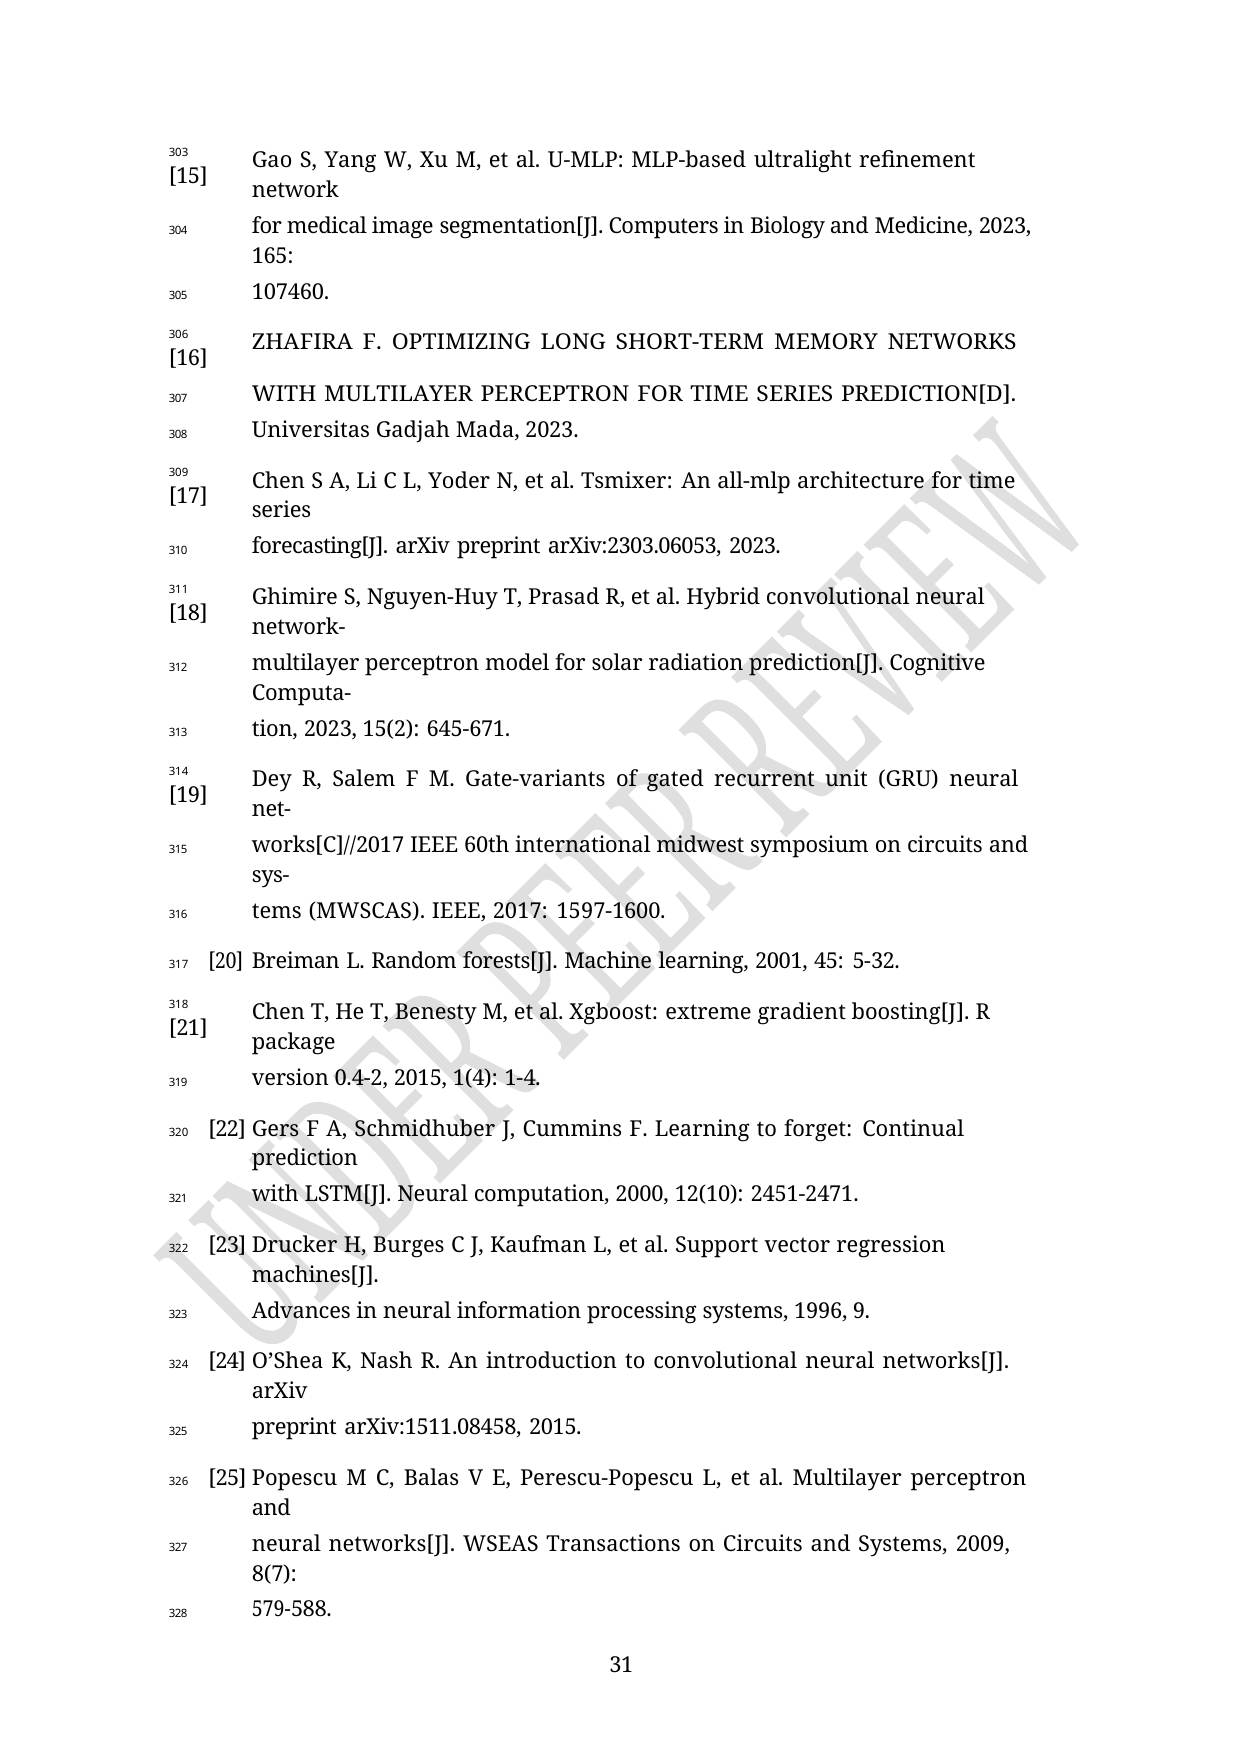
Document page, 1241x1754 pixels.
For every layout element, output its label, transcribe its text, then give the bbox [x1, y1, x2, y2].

table_cell 305 [163, 270, 247, 312]
table_header 303 [15] [163, 140, 247, 204]
table_cell 313 [163, 706, 247, 749]
table_cell 314 [19] [163, 749, 247, 823]
table_cell 328 [163, 1587, 247, 1630]
table_cell 319 [163, 1056, 247, 1098]
table_cell neural networks[J]. WSEAS Transactions on Circuits and Systems, 2009, 8(7): [247, 1522, 1039, 1587]
table_cell for medical image segmentation[J]. Computers in Biology and Medicine, 2023, 165: [247, 204, 1039, 269]
table_cell WITH MULTILAYER PERCEPTRON FOR TIME SERIES PREDICTION[D]. [247, 372, 1039, 408]
table_cell Drucker H, Burges C J, Kaufman L, et al. Support vector regression machines[J]. [247, 1215, 1039, 1289]
table_cell 326 [25] [163, 1448, 247, 1522]
table_cell tems (MWSCAS). IEEE, 2017: 1597-1600. [247, 889, 1039, 931]
table_header Gao S, Yang W, Xu M, et al. U-MLP: MLP-based ultralight refinement network [247, 140, 1039, 204]
table_cell 309 [17] [163, 450, 247, 524]
table_cell Chen S A, Li C L, Yoder N, et al. Tsmixer: An all-mlp architecture for time series [247, 450, 1039, 524]
table_cell 323 [163, 1289, 247, 1331]
table_cell Breiman L. Random forests[J]. Machine learning, 2001, 45: 5-32. [247, 931, 1039, 982]
table_cell Dey R, Salem F M. Gate-variants of gated recurrent unit (GRU) neural net- [247, 749, 1039, 823]
table_cell 308 [163, 408, 247, 450]
table_cell version 0.4-2, 2015, 1(4): 1-4. [247, 1056, 1039, 1098]
table_cell 324 [24] [163, 1331, 247, 1405]
table_cell Popescu M C, Balas V E, Perescu-Popescu L, et al. Multilayer perceptron and [247, 1448, 1039, 1522]
table_cell 312 [163, 641, 247, 706]
table_cell 315 [163, 823, 247, 888]
table_cell 321 [163, 1172, 247, 1214]
table_cell ZHAFIRA F. OPTIMIZING LONG SHORT-TERM MEMORY NETWORKS [247, 312, 1039, 372]
table_cell 310 [163, 524, 247, 567]
table_cell 107460. [247, 270, 1039, 312]
table_cell with LSTM[J]. Neural computation, 2000, 12(10): 2451-2471. [247, 1172, 1039, 1214]
table_cell 579-588. [247, 1587, 1039, 1630]
table_cell 307 [163, 372, 247, 408]
table_cell O’Shea K, Nash R. An introduction to convolutional neural networks[J]. arXiv [247, 1331, 1039, 1405]
table_cell Ghimire S, Nguyen-Huy T, Prasad R, et al. Hybrid convolutional neural network- [247, 567, 1039, 641]
table_cell 304 [163, 204, 247, 269]
table_cell multilayer perceptron model for solar radiation prediction[J]. Cognitive Computa- [247, 641, 1039, 706]
table_cell preprint arXiv:1511.08458, 2015. [247, 1405, 1039, 1447]
table_cell 306 [16] [163, 312, 247, 372]
table_cell 318 [21] [163, 982, 247, 1056]
table_cell 316 [163, 889, 247, 931]
table_cell 320 [22] [163, 1098, 247, 1172]
table_cell Universitas Gadjah Mada, 2023. [247, 408, 1039, 450]
table_cell tion, 2023, 15(2): 645-671. [247, 706, 1039, 749]
table_cell Chen T, He T, Benesty M, et al. Xgboost: extreme gradient boosting[J]. R package [247, 982, 1039, 1056]
table_cell 317 [20] [163, 931, 247, 982]
table_cell 325 [163, 1405, 247, 1447]
table_cell 322 [23] [163, 1215, 247, 1289]
table_cell forecasting[J]. arXiv preprint arXiv:2303.06053, 2023. [247, 524, 1039, 567]
table_cell works[C]//2017 IEEE 60th international midwest symposium on circuits and sys- [247, 823, 1039, 888]
table_cell Advances in neural information processing systems, 1996, 9. [247, 1289, 1039, 1331]
table_cell Gers F A, Schmidhuber J, Cummins F. Learning to forget: Continual prediction [247, 1098, 1039, 1172]
table_cell 327 [163, 1522, 247, 1587]
table_cell 311 [18] [163, 567, 247, 641]
